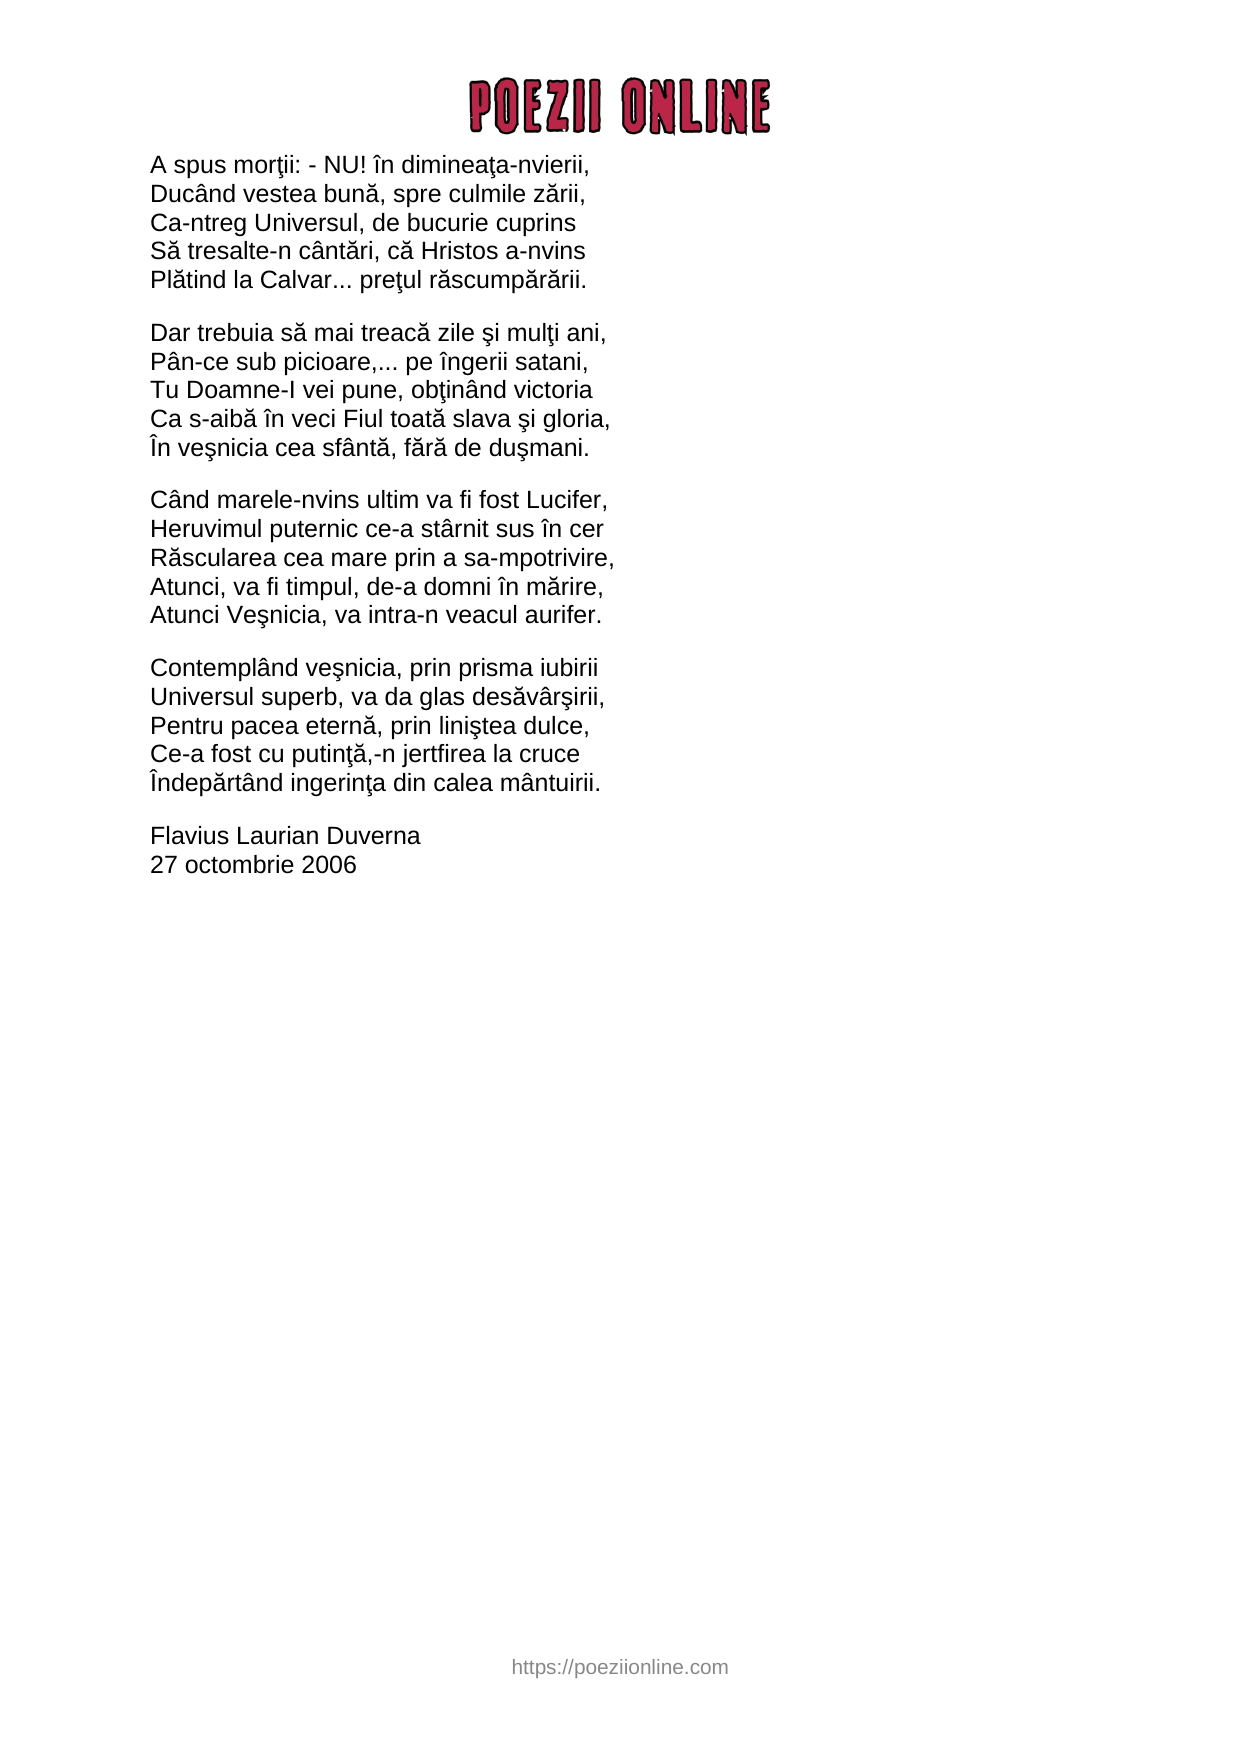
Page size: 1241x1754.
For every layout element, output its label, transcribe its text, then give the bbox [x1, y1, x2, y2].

text Pentru pacea eternă, prin liniştea dulce, [150, 711, 1090, 739]
picture [463, 74, 777, 138]
text În veşnicia cea sfântă, fără de duşmani. [150, 433, 1090, 461]
text Atunci Veşnicia, va intra-n veacul aurifer. [150, 600, 1090, 629]
text Atunci, va fi timpul, de-a domni în mărire, [150, 572, 1090, 600]
text Ce-a fost cu putinţă,-n jertfirea la cruce [150, 739, 1090, 768]
text Ca-ntreg Universul, de bucurie cuprins [150, 207, 1090, 236]
text Pân-ce sub picioare,... pe îngerii satani, [150, 346, 1090, 375]
text Plătind la Calvar... preţul răscumpărării. [150, 265, 1090, 294]
text Dar trebuia să mai treacă zile şi mulţi ani, [150, 318, 1090, 346]
text Universul superb, va da glas desăvârşirii, [150, 682, 1090, 711]
text A spus morţii: - NU! în dimineaţa-nvierii, [150, 150, 1090, 179]
text Contemplând veşnicia, prin prisma iubirii [150, 653, 1090, 682]
text Când marele-nvins ultim va fi fost Lucifer, [150, 485, 1090, 514]
text Flavius Laurian Duverna [150, 821, 1090, 849]
text Heruvimul puternic ce-a stârnit sus în cer [150, 514, 1090, 543]
text 27 octombrie 2006 [150, 849, 1090, 878]
text Îndepărtând ingerinţa din calea mântuirii. [150, 768, 1090, 797]
text Să tresalte-n cântări, că Hristos a-nvins [150, 236, 1090, 265]
text Răscularea cea mare prin a sa-mpotrivire, [150, 543, 1090, 572]
text Ducând vestea bună, spre culmile zării, [150, 179, 1090, 207]
text Tu Doamne-I vei pune, obţinând victoria [150, 375, 1090, 404]
text Ca s-aibă în veci Fiul toată slava şi gloria, [150, 404, 1090, 433]
